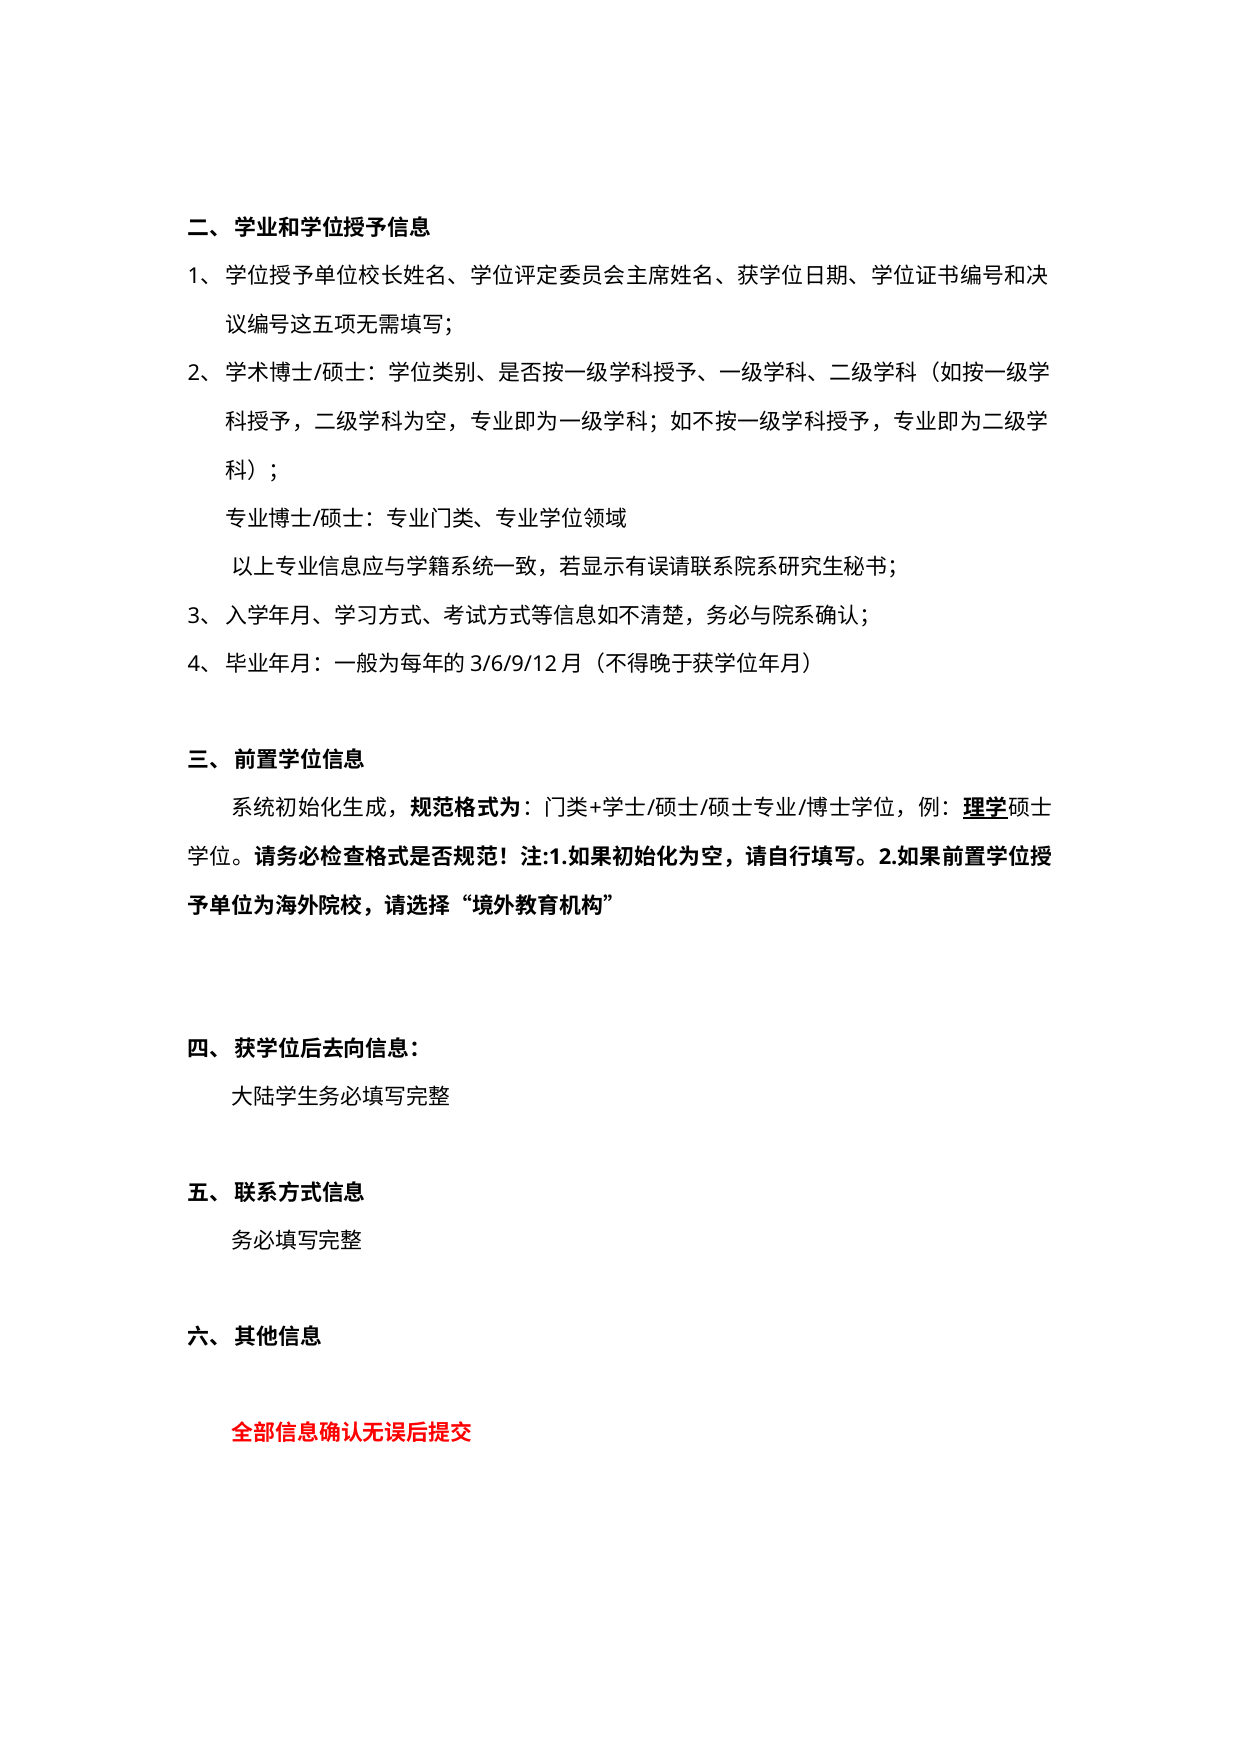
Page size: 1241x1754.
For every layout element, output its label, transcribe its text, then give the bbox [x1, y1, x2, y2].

list 学业和学位授予信息 [187, 209, 1053, 242]
list 其他信息 [187, 1318, 1053, 1351]
list 前置学位信息 [187, 741, 1053, 774]
text 系统初始化生成，规范格式为：门类+学士/硕士/硕士专业/博士学位，例：理学硕士学位。请务必检查格式是否规范！注:1.如果初始化为空，请自行填写。2.如果前置学位授予单位为海外院校，请选择“境外教育机构” [187, 790, 1053, 920]
list 毕业年月：一般为每年的3/6/9/12月（不得晚于获学位年月） [187, 646, 1053, 678]
list 专业博士/硕士：专业门类、专业学位领域 [225, 501, 1053, 533]
text 全部信息确认无误后提交 [187, 1414, 1053, 1447]
text 以上专业信息应与学籍系统一致，若显示有误请联系院系研究生秘书； [187, 549, 1053, 581]
list 大陆学生务必填写完整 [231, 1079, 1053, 1111]
list 学位授予单位校长姓名、学位评定委员会主席姓名、获学位日期、学位证书编号和决议编号这五项无需填写； [187, 258, 1053, 339]
list 务必填写完整 [231, 1223, 1053, 1255]
list 获学位后去向信息： [187, 1030, 1053, 1063]
list 入学年月、学习方式、考试方式等信息如不清楚，务必与院系确认； [187, 597, 1053, 630]
list 学术博士/硕士：学位类别、是否按一级学科授予、一级学科、二级学科（如按一级学科授予，二级学科为空，专业即为一级学科；如不按一级学科授予，专业即为二级学科）； [187, 355, 1053, 485]
list 联系方式信息 [187, 1174, 1053, 1207]
